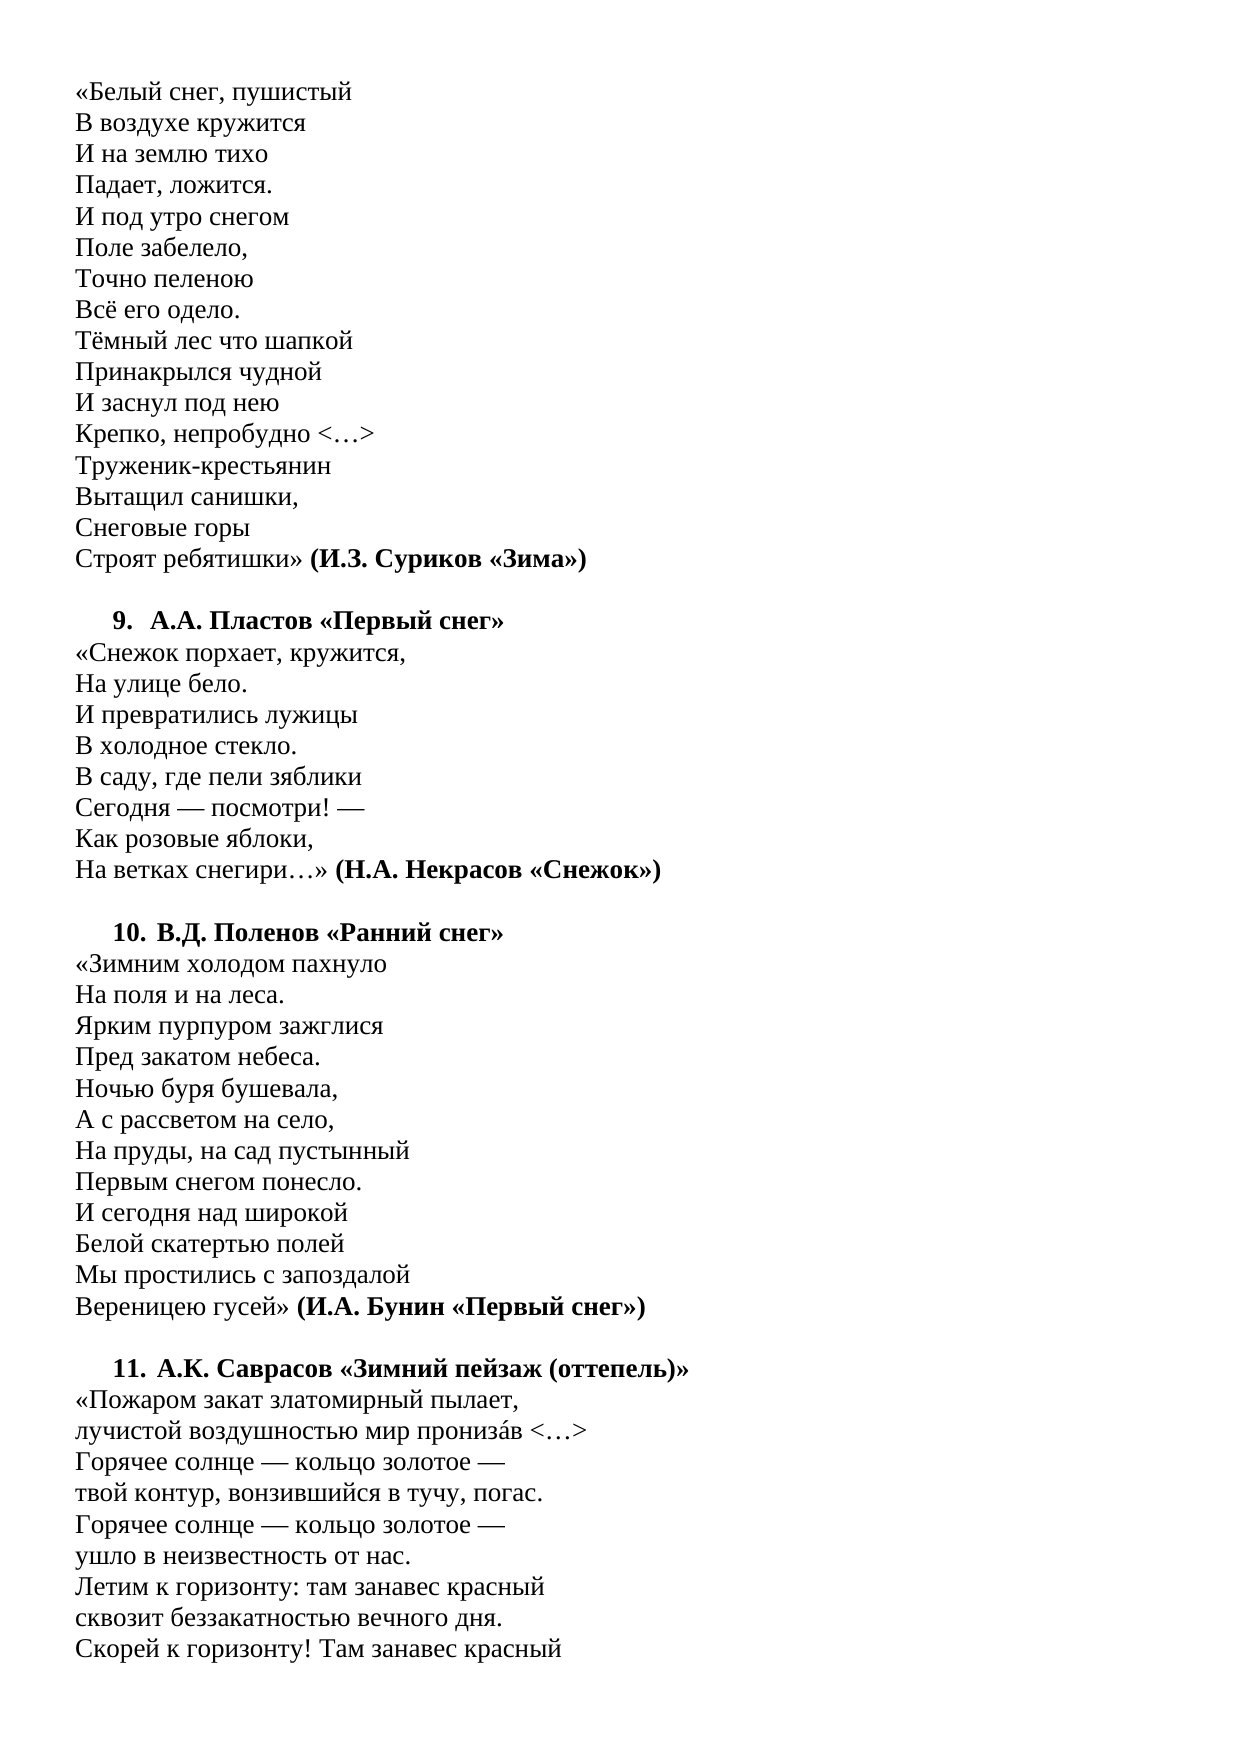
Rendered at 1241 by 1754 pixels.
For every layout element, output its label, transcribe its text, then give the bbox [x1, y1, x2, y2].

text «Снежок порхает, кружится, На улице бело. И превратились лужицы В холодное стекло. [75, 636, 1165, 760]
text ушло в неизвестность от нас. [75, 1539, 1165, 1570]
text Труженик-крестьянин Вытащил санишки, Снеговые горы Строят ребятишки» (И.З. Суриков «Зима») [250, 449, 1165, 573]
text Горячее солнце — кольцо золотое — [75, 1445, 1165, 1477]
text твой контур, вонзившийся в тучу, погас. [75, 1477, 1165, 1508]
text В саду, где пели зяблики Сегодня — посмотри! — Как розовые яблоки, На ветках снегири…» (Н.А. Некрасов «Снежок») [75, 760, 1165, 885]
text Скорей к горизонту! Там занавес красный [75, 1632, 1165, 1663]
text «Пожаром закат златомирный пылает, [75, 1383, 1165, 1414]
text И под утро снегом Поле забелело, Точно пеленою Всё его одело. [75, 199, 1165, 324]
list А.К. Саврасов «Зимний пейзаж (оттепель)» [112, 1352, 1165, 1383]
text Летим к горизонту: там занавес красный [75, 1570, 1165, 1601]
text Ночью буря бушевала, А с рассветом на село, На пруды, на сад пустынный Первым снегом понесло. [75, 1072, 1165, 1196]
text лучистой воздушностью мир пронизáв <…> [75, 1414, 1165, 1445]
text Тёмный лес что шапкой Принакрылся чудной И заснул под нею Крепко, непробудно <…> [75, 324, 1165, 449]
text «Белый снег, пушистый В воздухе кружится И на землю тихо Падает, ложится. [75, 75, 1165, 199]
text сквозит беззакатностью вечного дня. [75, 1601, 1165, 1632]
text И сегодня над широкой Белой скатертью полей Мы простились с запоздалой Вереницею гусей» (И.А. Бунин «Первый снег») [75, 1196, 1165, 1321]
list А.А. Пластов «Первый снег» [112, 604, 1165, 636]
list В.Д. Поленов «Ранний снег» [112, 916, 1165, 947]
text Горячее солнце — кольцо золотое — [75, 1508, 1165, 1539]
text «Зимним холодом пахнуло На поля и на леса. Ярким пурпуром зажглися Пред закатом небеса. [75, 947, 1165, 1072]
